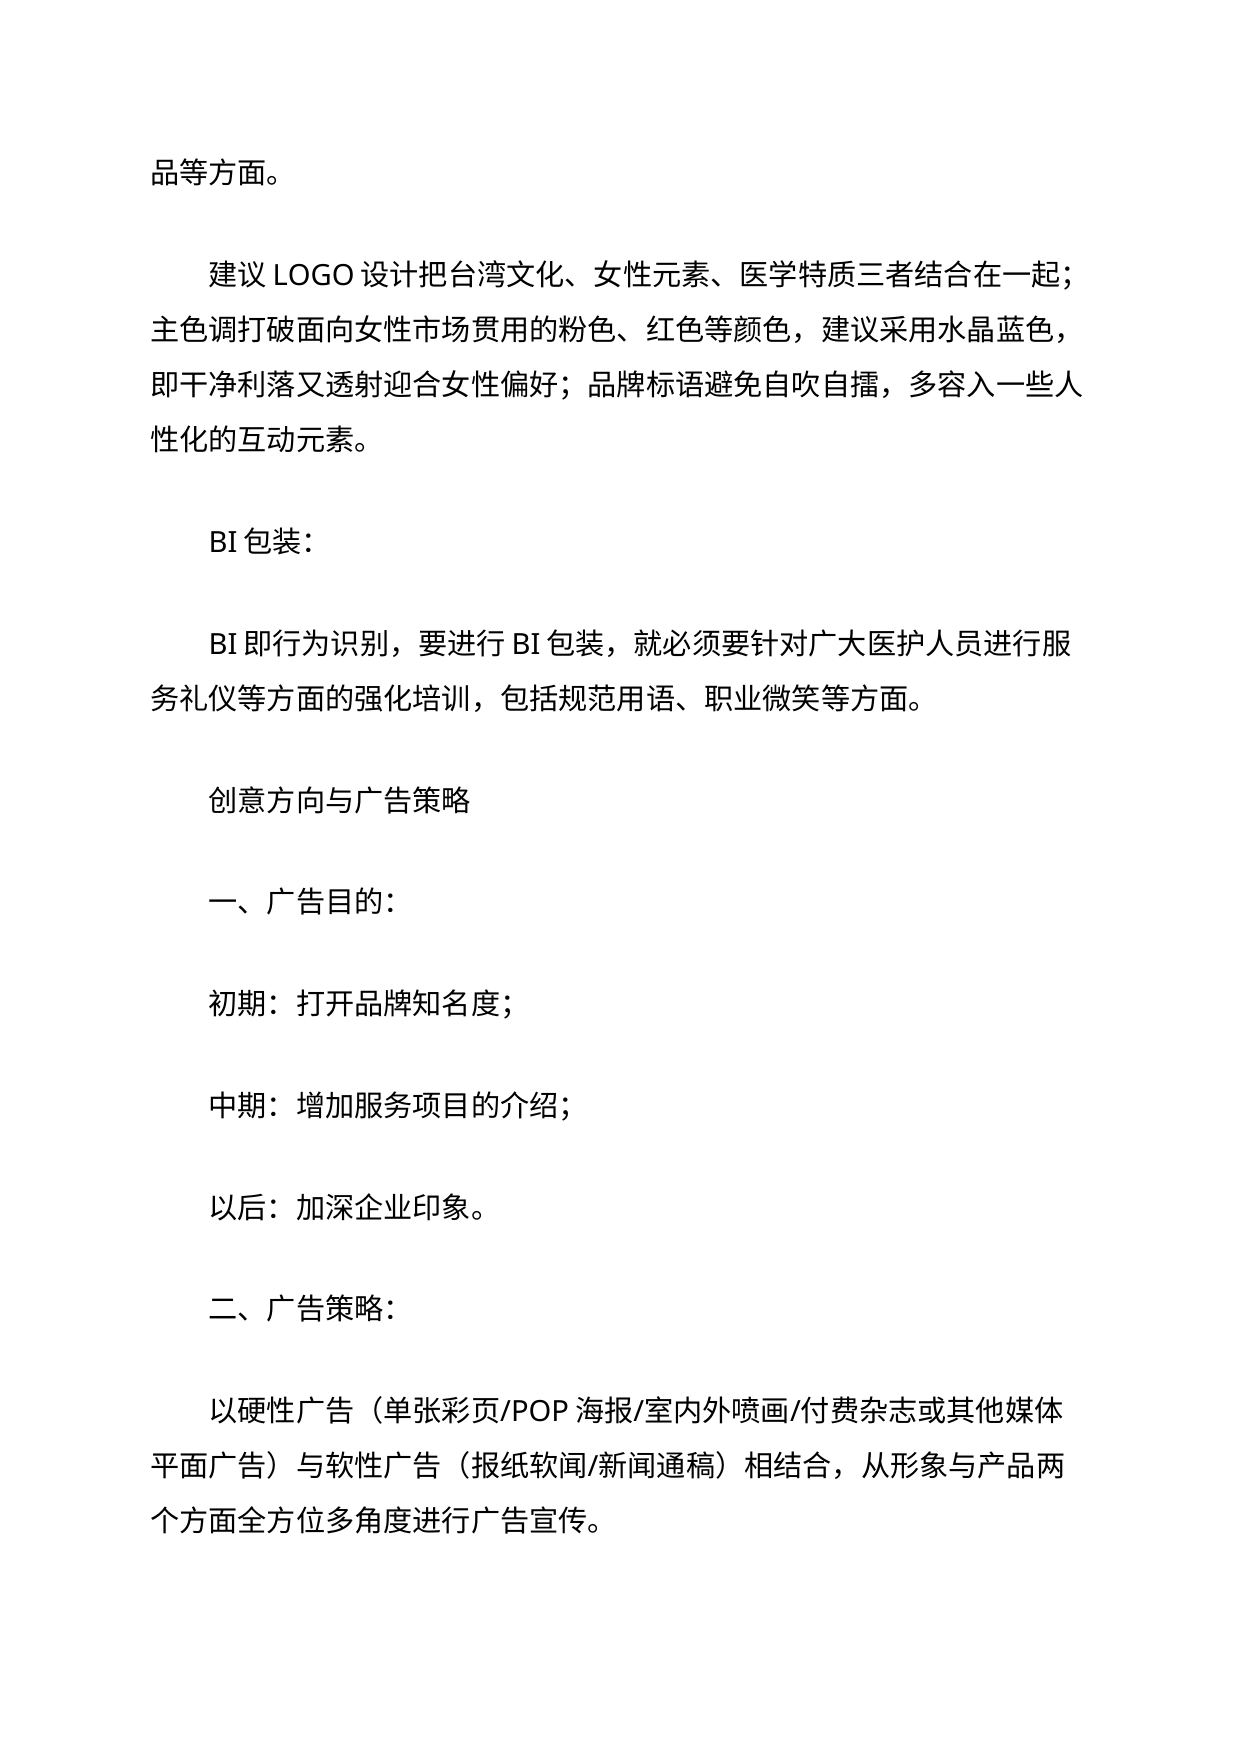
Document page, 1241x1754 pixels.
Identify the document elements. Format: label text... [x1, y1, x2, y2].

text BI包装： [150, 518, 1090, 561]
text 建议LOGO设计把台湾文化、女性元素、医学特质三者结合在一起；主色调打破面向女性市场贯用的粉色、红色等颜色，建议采用水晶蓝色，即干净利落又透射迎合女性偏好；品牌标语避免自吹自擂，多容入一些人性化的互动元素。 [150, 252, 1090, 459]
text 二、广告策略： [150, 1286, 1090, 1328]
text 以后：加深企业印象。 [150, 1184, 1090, 1226]
text 以硬性广告（单张彩页/POP海报/室内外喷画/付费杂志或其他媒体平面广告）与软性广告（报纸软闻/新闻通稿）相结合，从形象与产品两个方面全方位多角度进行广告宣传。 [150, 1388, 1090, 1540]
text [150, 150, 1090, 192]
text 创意方向与广告策略 [150, 777, 1090, 819]
text 中期：增加服务项目的介绍； [150, 1082, 1090, 1125]
text 初期：打开品牌知名度； [150, 981, 1090, 1023]
text 一、广告目的： [150, 879, 1090, 921]
text BI即行为识别，要进行BI包装，就必须要针对广大医护人员进行服务礼仪等方面的强化培训，包括规范用语、职业微笑等方面。 [150, 620, 1090, 718]
